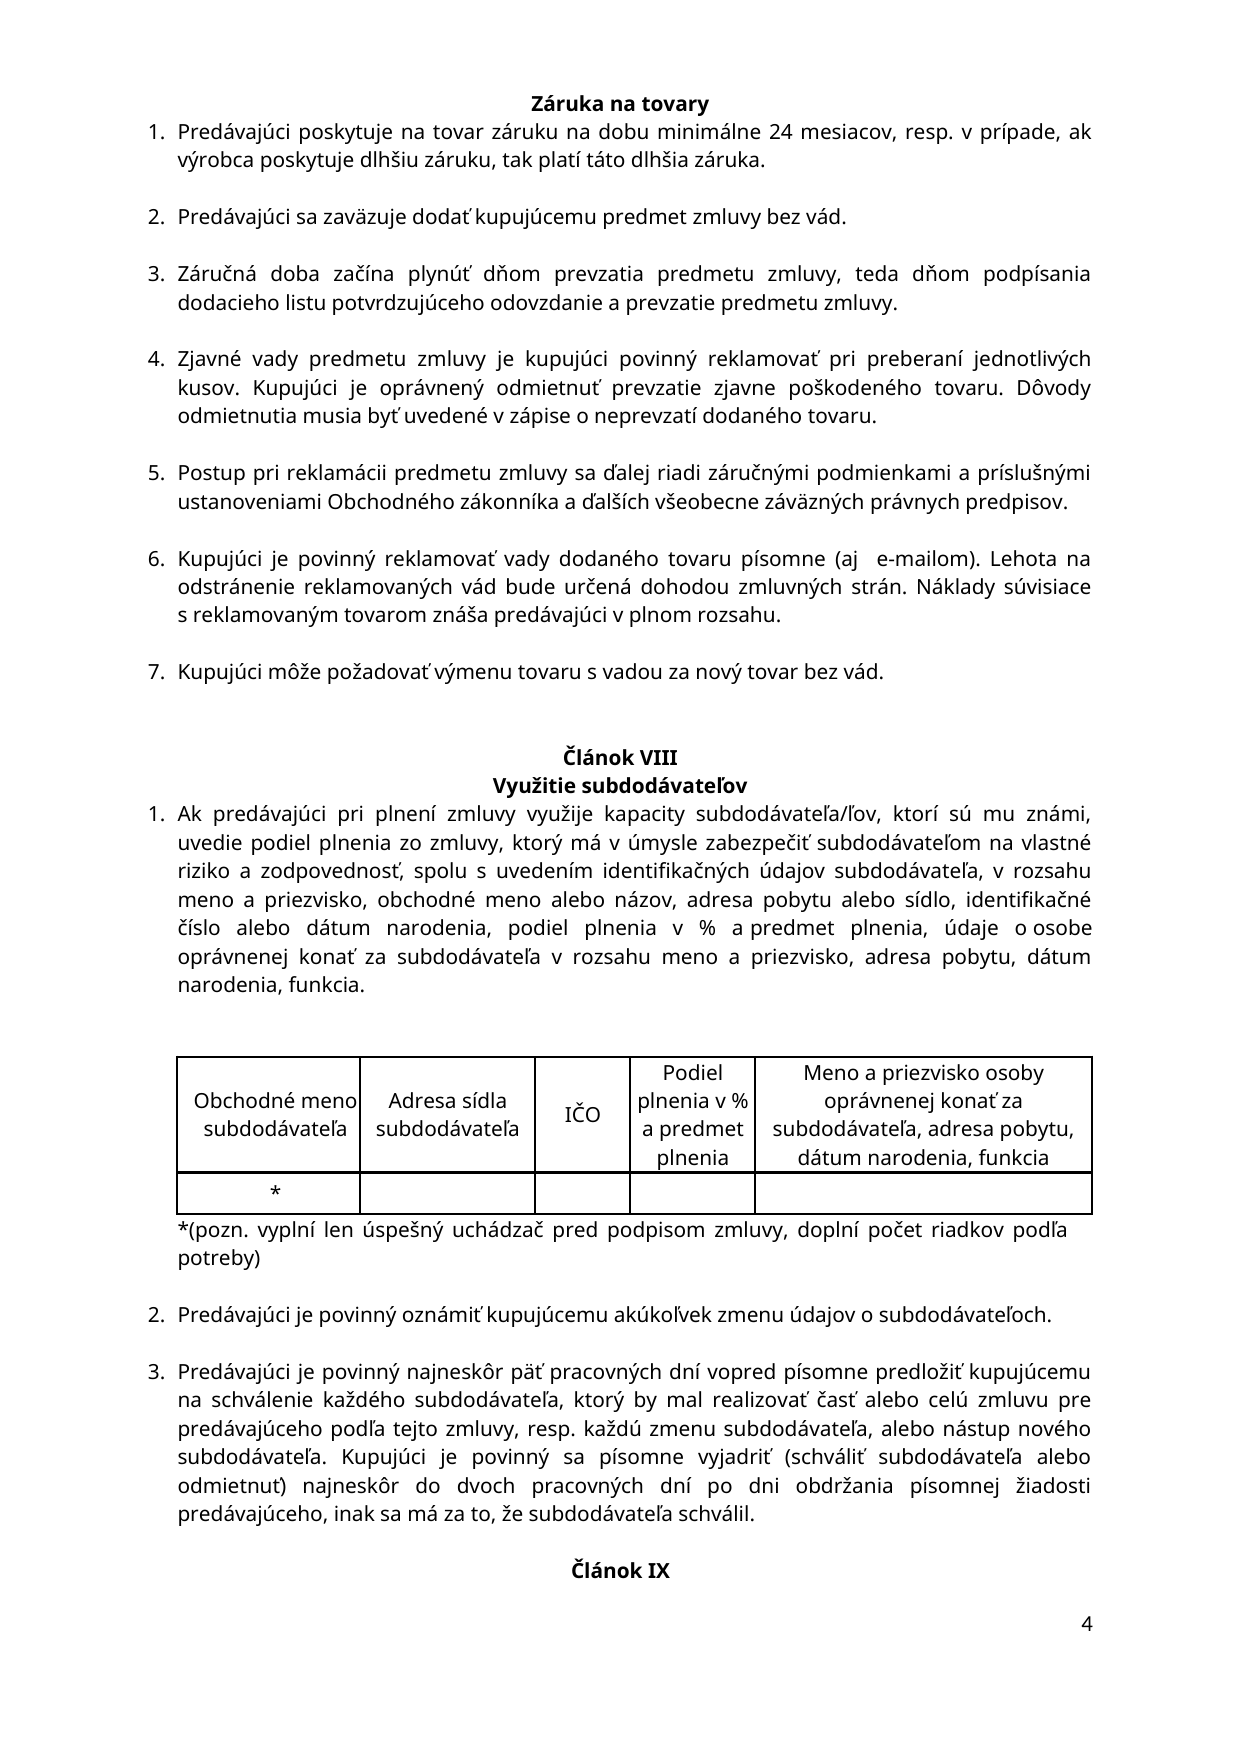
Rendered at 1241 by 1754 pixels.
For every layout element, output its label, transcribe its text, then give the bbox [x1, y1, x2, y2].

table_header Obchodné meno subdodávateľa [178, 1058, 359, 1171]
list Kupujúci môže požadovať výmenu tovaru s vadou za nový tovar bez vád. [148, 657, 1092, 686]
table_cell * [178, 1174, 359, 1213]
list *(pozn. vyplní len úspešný uchádzač pred podpisom zmluvy, doplní počet riadkov podľa potreby) [177, 1215, 1069, 1272]
table_cell [631, 1174, 754, 1213]
list Záručná doba začína plynúť dňom prevzatia predmetu zmluvy, teda dňom podpísania dodacieho listu potvrdzujúceho odovzdanie a prevzatie predmetu zmluvy. [148, 259, 1092, 316]
list Predávajúci sa zaväzuje dodať kupujúcemu predmet zmluvy bez vád. [148, 202, 1092, 231]
table_cell [536, 1174, 629, 1213]
text Záruka na tovary [148, 89, 1092, 117]
table_header Meno a priezvisko osoby oprávnenej konať za subdodávateľa, adresa pobytu, dátum narodenia, funkcia [756, 1058, 1091, 1171]
table_cell [361, 1174, 534, 1213]
list Kupujúci je povinný reklamovať vady dodaného tovaru písomne (aj e-mailom). Lehota na odstránenie reklamovaných vád bude určená dohodou zmluvných strán. Náklady súvisiace s reklamovaným tovarom znáša predávajúci v plnom rozsahu. [148, 544, 1092, 629]
list Ak predávajúci pri plnení zmluvy využije kapacity subdodávateľa/ľov, ktorí sú mu známi, uvedie podiel plnenia zo zmluvy, ktorý má v úmysle zabezpečiť subdodávateľom na vlastné riziko a zodpovednosť, spolu s uvedením identifikačných údajov subdodávateľa, v rozsahu meno a priezvisko, obchodné meno alebo názov, adresa pobytu alebo sídlo, identifikačné číslo alebo dátum narodenia, podiel plnenia v % a predmet plnenia, údaje o osobe oprávnenej konať za subdodávateľa v rozsahu meno a priezvisko, adresa pobytu, dátum narodenia, funkcia. [148, 799, 1092, 999]
list Predávajúci je povinný oznámiť kupujúcemu akúkoľvek zmenu údajov o subdodávateľoch. [148, 1300, 1092, 1329]
table_header Podiel plnenia v % a predmet plnenia [631, 1058, 754, 1171]
list Predávajúci je povinný najneskôr päť pracovných dní vopred písomne predložiť kupujúcemu na schválenie každého subdodávateľa, ktorý by mal realizovať časť alebo celú zmluvu pre predávajúceho podľa tejto zmluvy, resp. každú zmenu subdodávateľa, alebo nástup nového subdodávateľa. Kupujúci je povinný sa písomne vyjadriť (schváliť subdodávateľa alebo odmietnuť) najneskôr do dvoch pracovných dní po dni obdržania písomnej žiadosti predávajúceho, inak sa má za to, že subdodávateľa schválil. [148, 1357, 1092, 1528]
list Postup pri reklamácii predmetu zmluvy sa ďalej riadi záručnými podmienkami a príslušnými ustanoveniami Obchodného zákonníka a ďalších všeobecne záväzných právnych predpisov. [148, 458, 1092, 515]
list Zjavné vady predmetu zmluvy je kupujúci povinný reklamovať pri preberaní jednotlivých kusov. Kupujúci je oprávnený odmietnuť prevzatie zjavne poškodeného tovaru. Dôvody odmietnutia musia byť uvedené v zápise o neprevzatí dodaného tovaru. [148, 344, 1092, 430]
table_header Adresa sídla subdodávateľa [361, 1058, 534, 1171]
text Článok VIII [148, 743, 1092, 771]
table_header IČO [536, 1058, 629, 1171]
text Využitie subdodávateľov [148, 771, 1092, 799]
table_cell [756, 1174, 1091, 1213]
list Predávajúci poskytuje na tovar záruku na dobu minimálne 24 mesiacov, resp. v prípade, ak výrobca poskytuje dlhšiu záruku, tak platí táto dlhšia záruka. [148, 117, 1092, 174]
text Článok IX [148, 1556, 1092, 1585]
